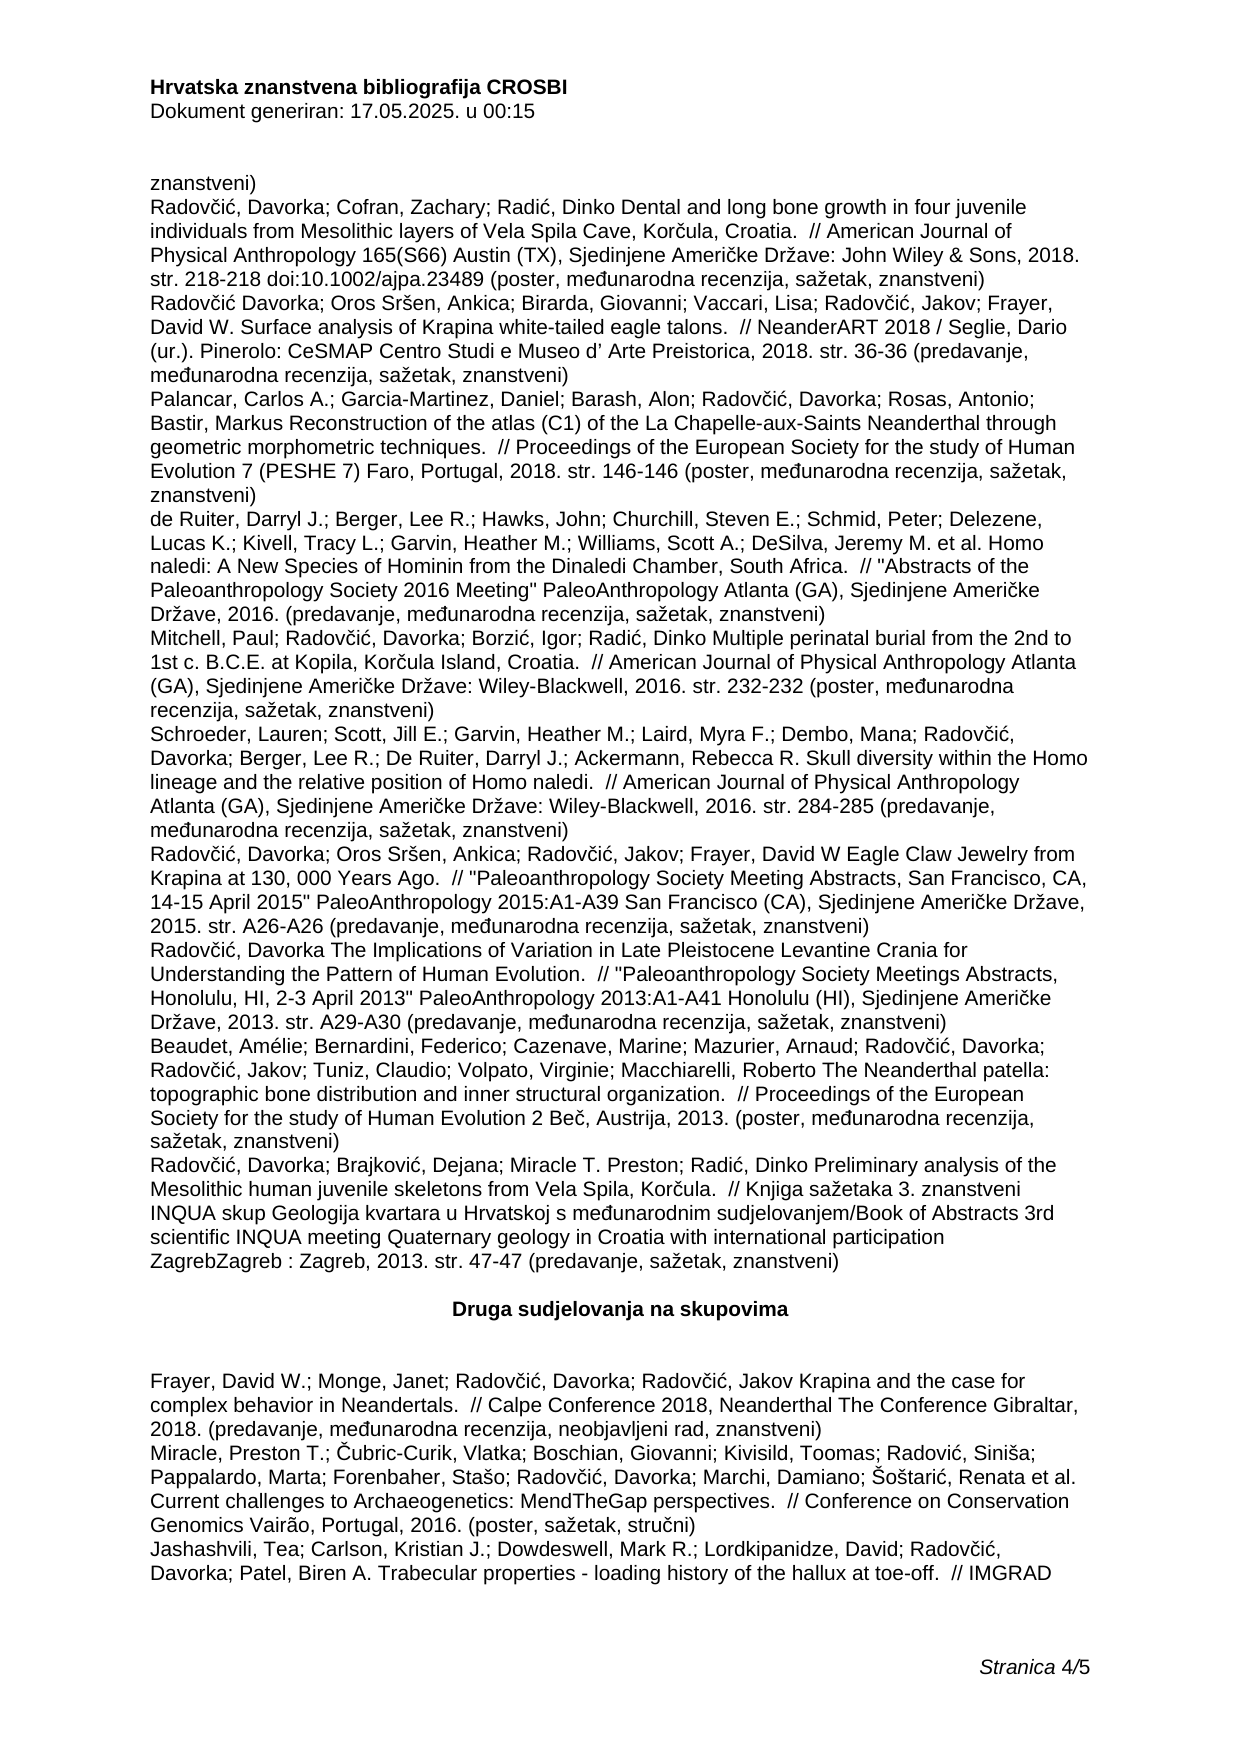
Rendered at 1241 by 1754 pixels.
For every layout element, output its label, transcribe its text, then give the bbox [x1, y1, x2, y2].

text de Ruiter, Darryl J.; Berger, Lee R.; Hawks, John; Churchill, Steven E.; Schmid, Peter; Delezene, Lucas K.; Kivell, Tracy L.; Garvin, Heather M.; Williams, Scott A.; DeSilva, Jeremy M. et al. [150, 506, 1090, 626]
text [150, 1537, 1090, 1584]
text Radovčić, Davorka [150, 938, 1090, 1033]
text Radovčić, Davorka; Cofran, Zachary; Radić, Dinko [150, 195, 1090, 291]
text Radovčić, Davorka; Oros Sršen, Ankica; Radovčić, Jakov; Frayer, David W [150, 842, 1090, 938]
text Radovčić Davorka; Oros Sršen, Ankica; Birarda, Giovanni; Vaccari, Lisa; Radovčić, Jakov; Frayer, David W. [150, 291, 1090, 387]
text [150, 171, 1090, 195]
text Schroeder, Lauren; Scott, Jill E.; Garvin, Heather M.; Laird, Myra F.; Dembo, Mana; Radovčić, Davorka; Berger, Lee R.; De Ruiter, Darryl J.; Ackermann, Rebecca R. [150, 722, 1090, 842]
text Palancar, Carlos A.; Garcia-Martinez, Daniel; Barash, Alon; Radovčić, Davorka; Rosas, Antonio; Bastir, Markus [150, 387, 1090, 506]
text Beaudet, Amélie; Bernardini, Federico; Cazenave, Marine; Mazurier, Arnaud; Radovčić, Davorka; Radovčić, Jakov; Tuniz, Claudio; Volpato, Virginie; Macchiarelli, Roberto [150, 1033, 1090, 1153]
subtitle Druga sudjelovanja na skupovima [150, 1297, 1090, 1321]
text Radovčić, Davorka; Brajković, Dejana; Miracle T. Preston; Radić, Dinko [150, 1153, 1090, 1273]
text Frayer, David W.; Monge, Janet; Radovčić, Davorka; Radovčić, Jakov [150, 1369, 1090, 1441]
text Miracle, Preston T.; Čubric-Curik, Vlatka; Boschian, Giovanni; Kivisild, Toomas; Radović, Siniša; Pappalardo, Marta; Forenbaher, Stašo; Radovčić, Davorka; Marchi, Damiano; Šoštarić, Renata et al. [150, 1441, 1090, 1537]
text Mitchell, Paul; Radovčić, Davorka; Borzić, Igor; Radić, Dinko [150, 626, 1090, 722]
